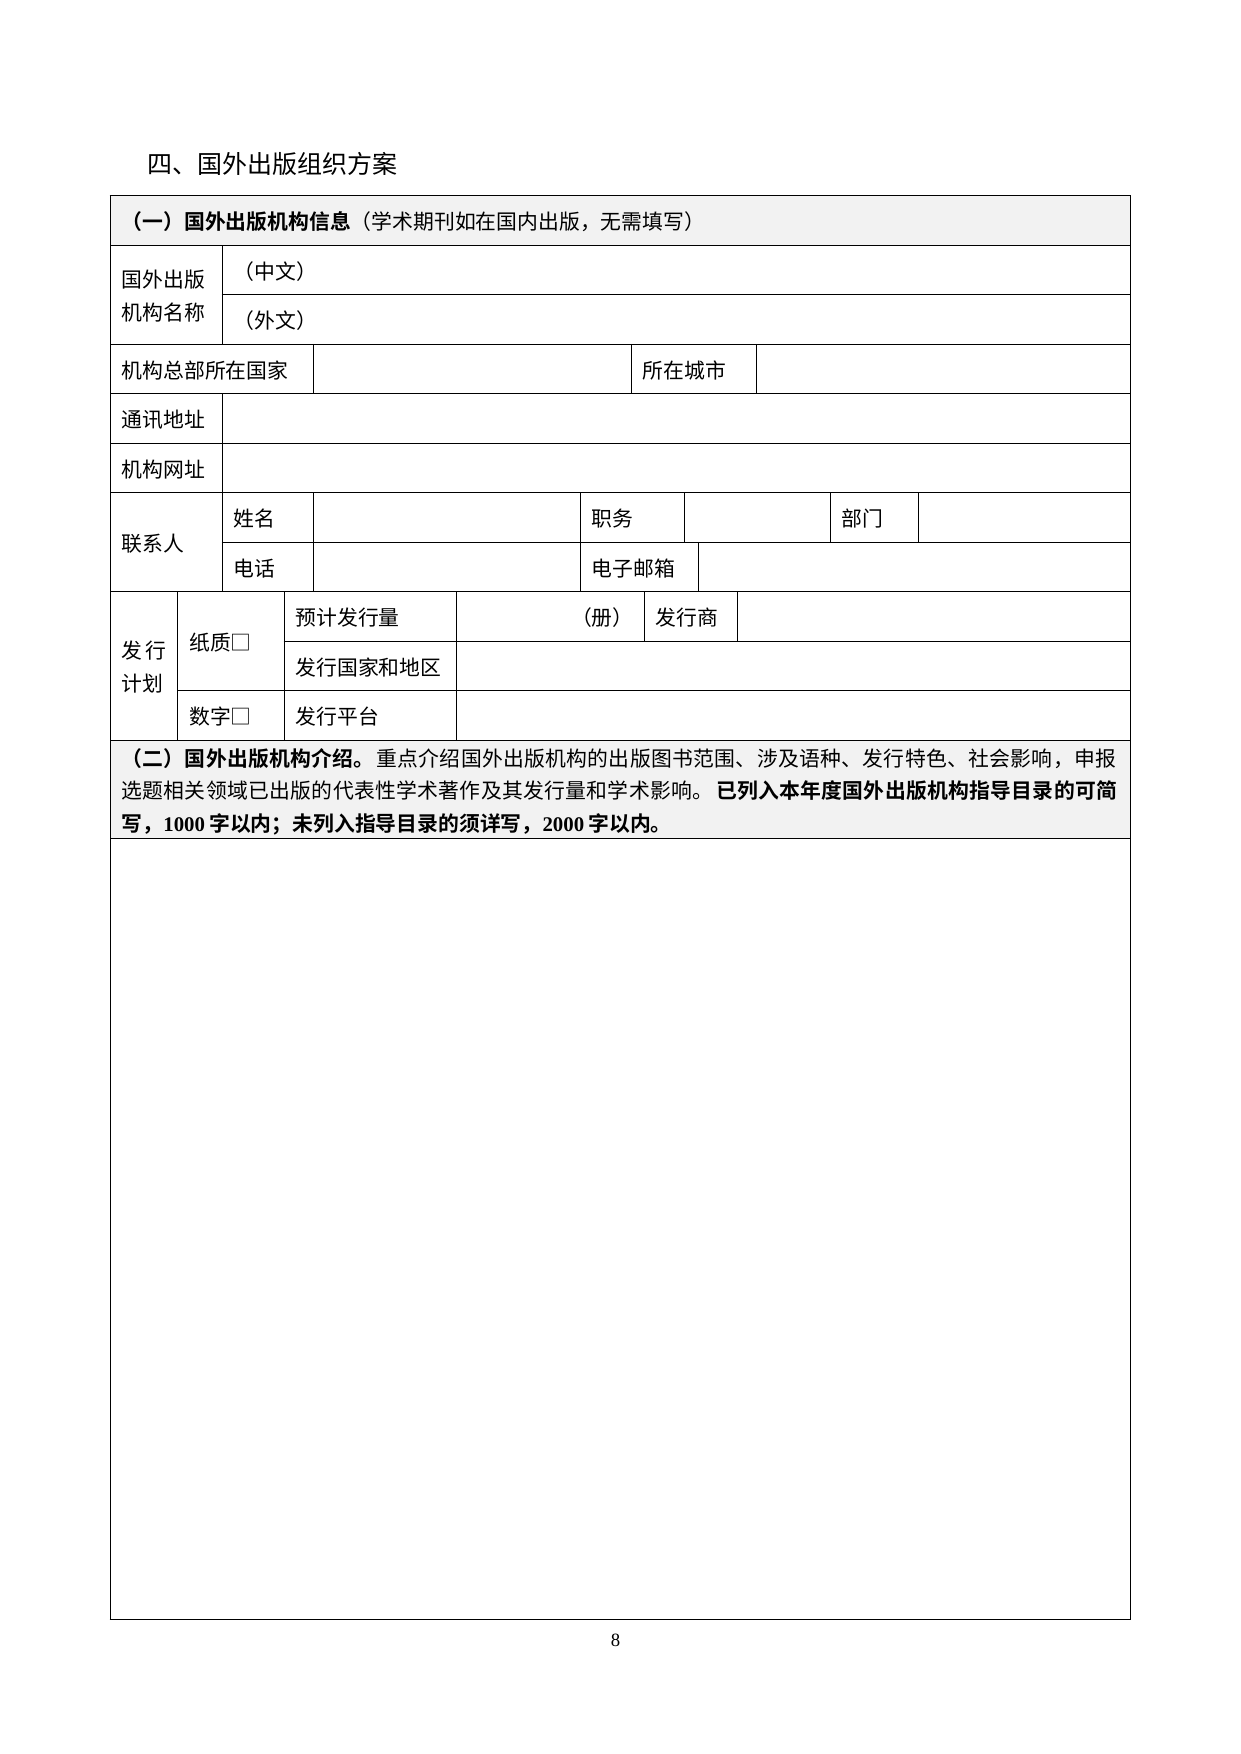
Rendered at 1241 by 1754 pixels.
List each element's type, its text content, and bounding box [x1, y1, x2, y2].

table_cell （册） [457, 592, 644, 641]
table_cell 预计发行量 [285, 592, 456, 641]
table_cell 部门 [831, 493, 918, 542]
table_cell 发行国家和地区 [285, 642, 456, 690]
table_cell [111, 839, 1130, 1619]
table_cell [223, 444, 1130, 492]
table_cell 机构网址 [111, 444, 222, 492]
table_cell [699, 543, 1130, 591]
table_cell 电话 [223, 543, 313, 591]
table_cell [314, 345, 631, 393]
table_cell 国外出版 机构名称 [111, 246, 222, 344]
table_cell 通讯地址 [111, 394, 222, 443]
table_cell 纸质□ [178, 592, 284, 690]
table_cell 发行计划 [111, 592, 177, 740]
table_cell 机构总部所在国家 [111, 345, 313, 393]
table_cell [757, 345, 1130, 393]
table_cell [919, 493, 1130, 542]
table_cell 数字□ [178, 691, 284, 740]
text 四、国外出版组织方案 [147, 130, 1093, 195]
table_cell （中文） [223, 246, 1130, 294]
table_cell （二）国外出版机构介绍。重点介绍国外出版机构的出版图书范围、涉及语种、发行特色、社会影响，申报选题相关领域已出版的代表性学术著作及其发行量和学术影响。已列入本年度国外出版机构指导目录的可简写，1000字以内；未列入指导目录的须详写，2000字以内。 [111, 741, 1130, 838]
table_cell [457, 691, 1130, 740]
table_cell [314, 493, 580, 542]
table_cell 姓名 [223, 493, 313, 542]
table_cell 职务 [581, 493, 684, 542]
table_cell （外文） [223, 295, 1130, 344]
table_cell 发行商 [645, 592, 737, 641]
table_cell 电子邮箱 [581, 543, 698, 591]
table_cell [738, 592, 1130, 641]
table_cell 所在城市 [632, 345, 756, 393]
table_cell 联系人 [111, 493, 222, 591]
table_cell 发行平台 [285, 691, 456, 740]
table_header （一）国外出版机构信息（学术期刊如在国内出版，无需填写） [111, 196, 1130, 245]
table_cell [457, 642, 1130, 690]
table_cell [314, 543, 580, 591]
table_cell [685, 493, 830, 542]
table_cell [223, 394, 1130, 443]
